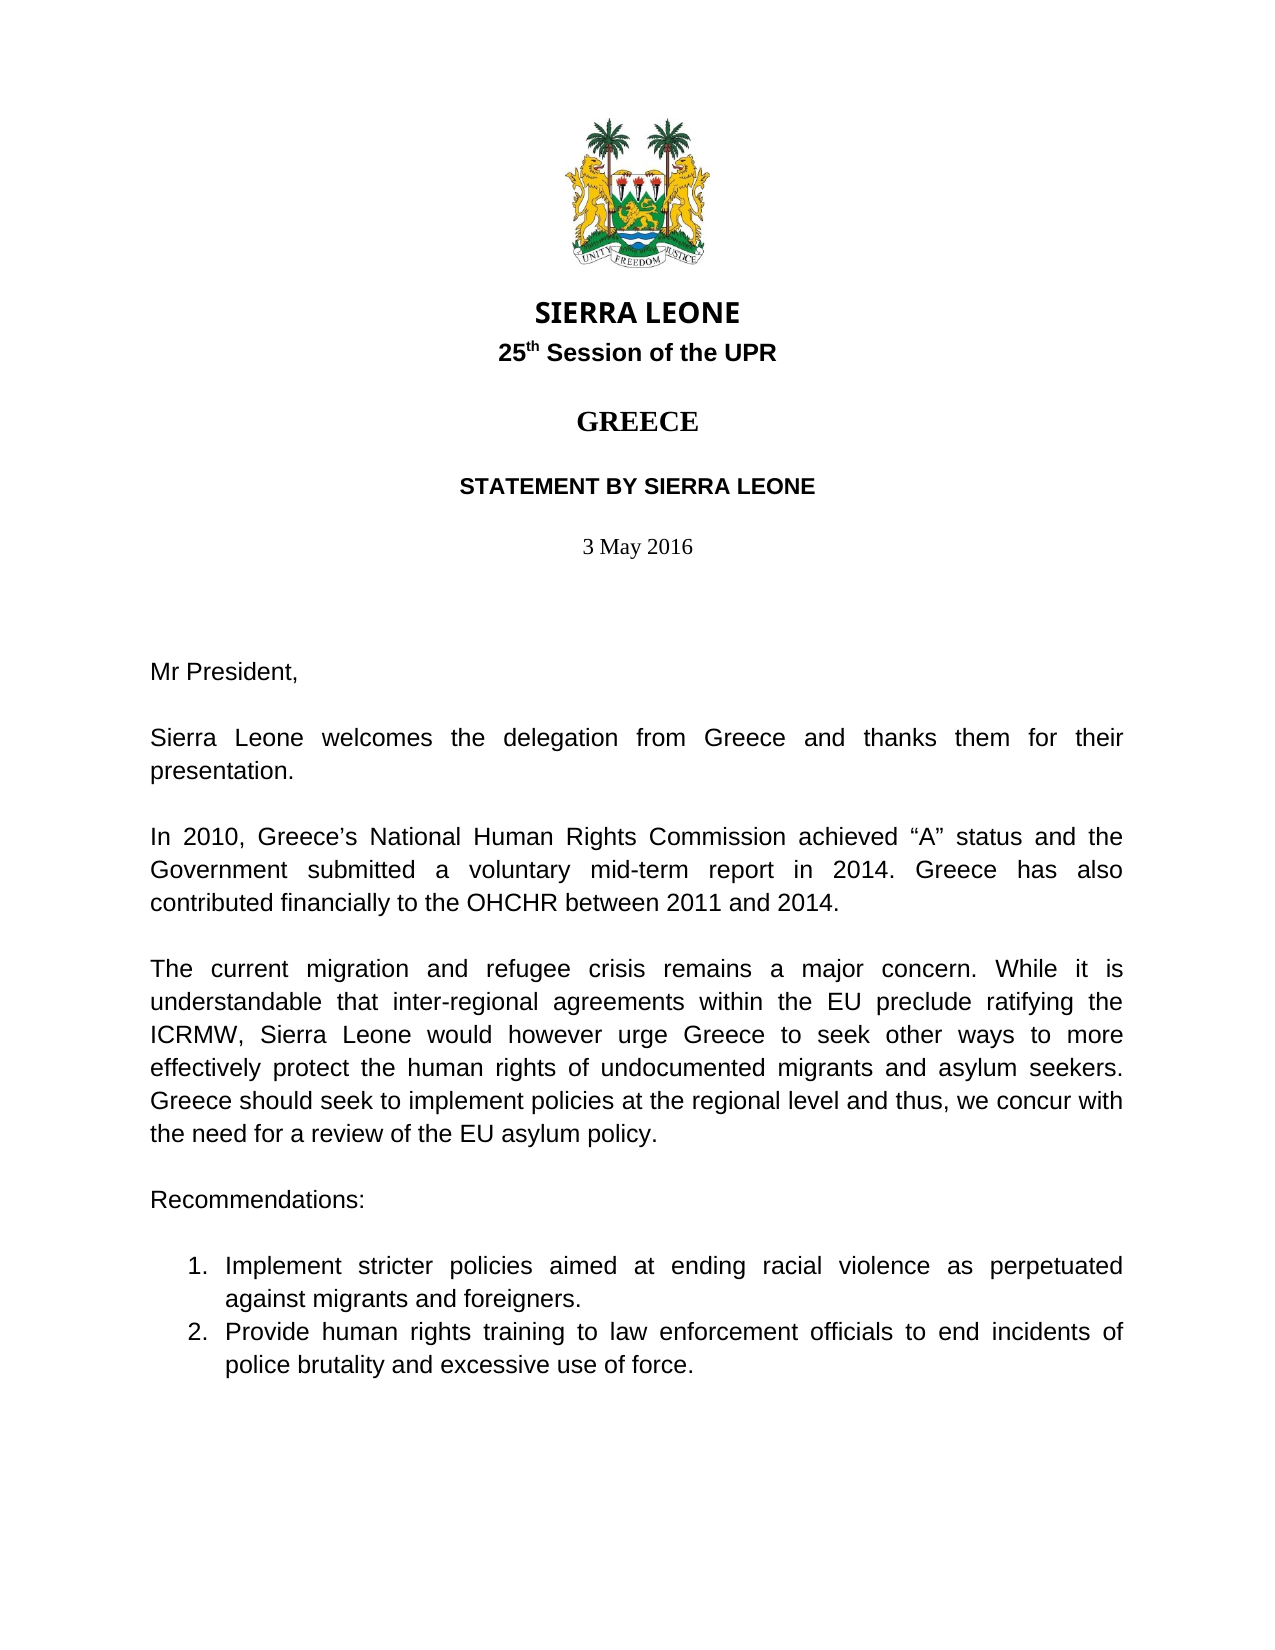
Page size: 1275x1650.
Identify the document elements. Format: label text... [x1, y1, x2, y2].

text Mr President, [150, 657, 1125, 685]
text SIERRA LEONE [150, 292, 1125, 332]
text The current migration and refugee crisis remains a major concern. While it is understandable that inter-regional agreements within the EU preclude ratifying the ICRMW, Sierra Leone would however urge Greece to seek other ways to more effectively protect the human rights of undocumented migrants and asylum seekers. Greece should seek to implement policies at the regional level and thus, we concur with the need for a review of the EU asylum policy. [150, 954, 1125, 1148]
text GREECE [150, 404, 1125, 437]
picture [565, 118, 710, 268]
list Provide human rights training to law enforcement officials to end incidents of police brutality and excessive use of force. [187, 1317, 1125, 1379]
text In 2010, Greece’s National Human Rights Commission achieved “A” status and the Government submitted a voluntary mid-term report in 2014. Greece has also contributed financially to the OHCHR between 2011 and 2014. [150, 822, 1125, 917]
text STATEMENT BY SIERRA LEONE [150, 473, 1125, 499]
text 25th Session of the UPR [150, 338, 1125, 367]
text Recommendations: [150, 1185, 1125, 1214]
list Implement stricter policies aimed at ending racial violence as perpetuated against migrants and foreigners. [187, 1251, 1125, 1313]
text 3 May 2016 [150, 533, 1125, 559]
text Sierra Leone welcomes the delegation from Greece and thanks them for their presentation. [150, 723, 1125, 784]
